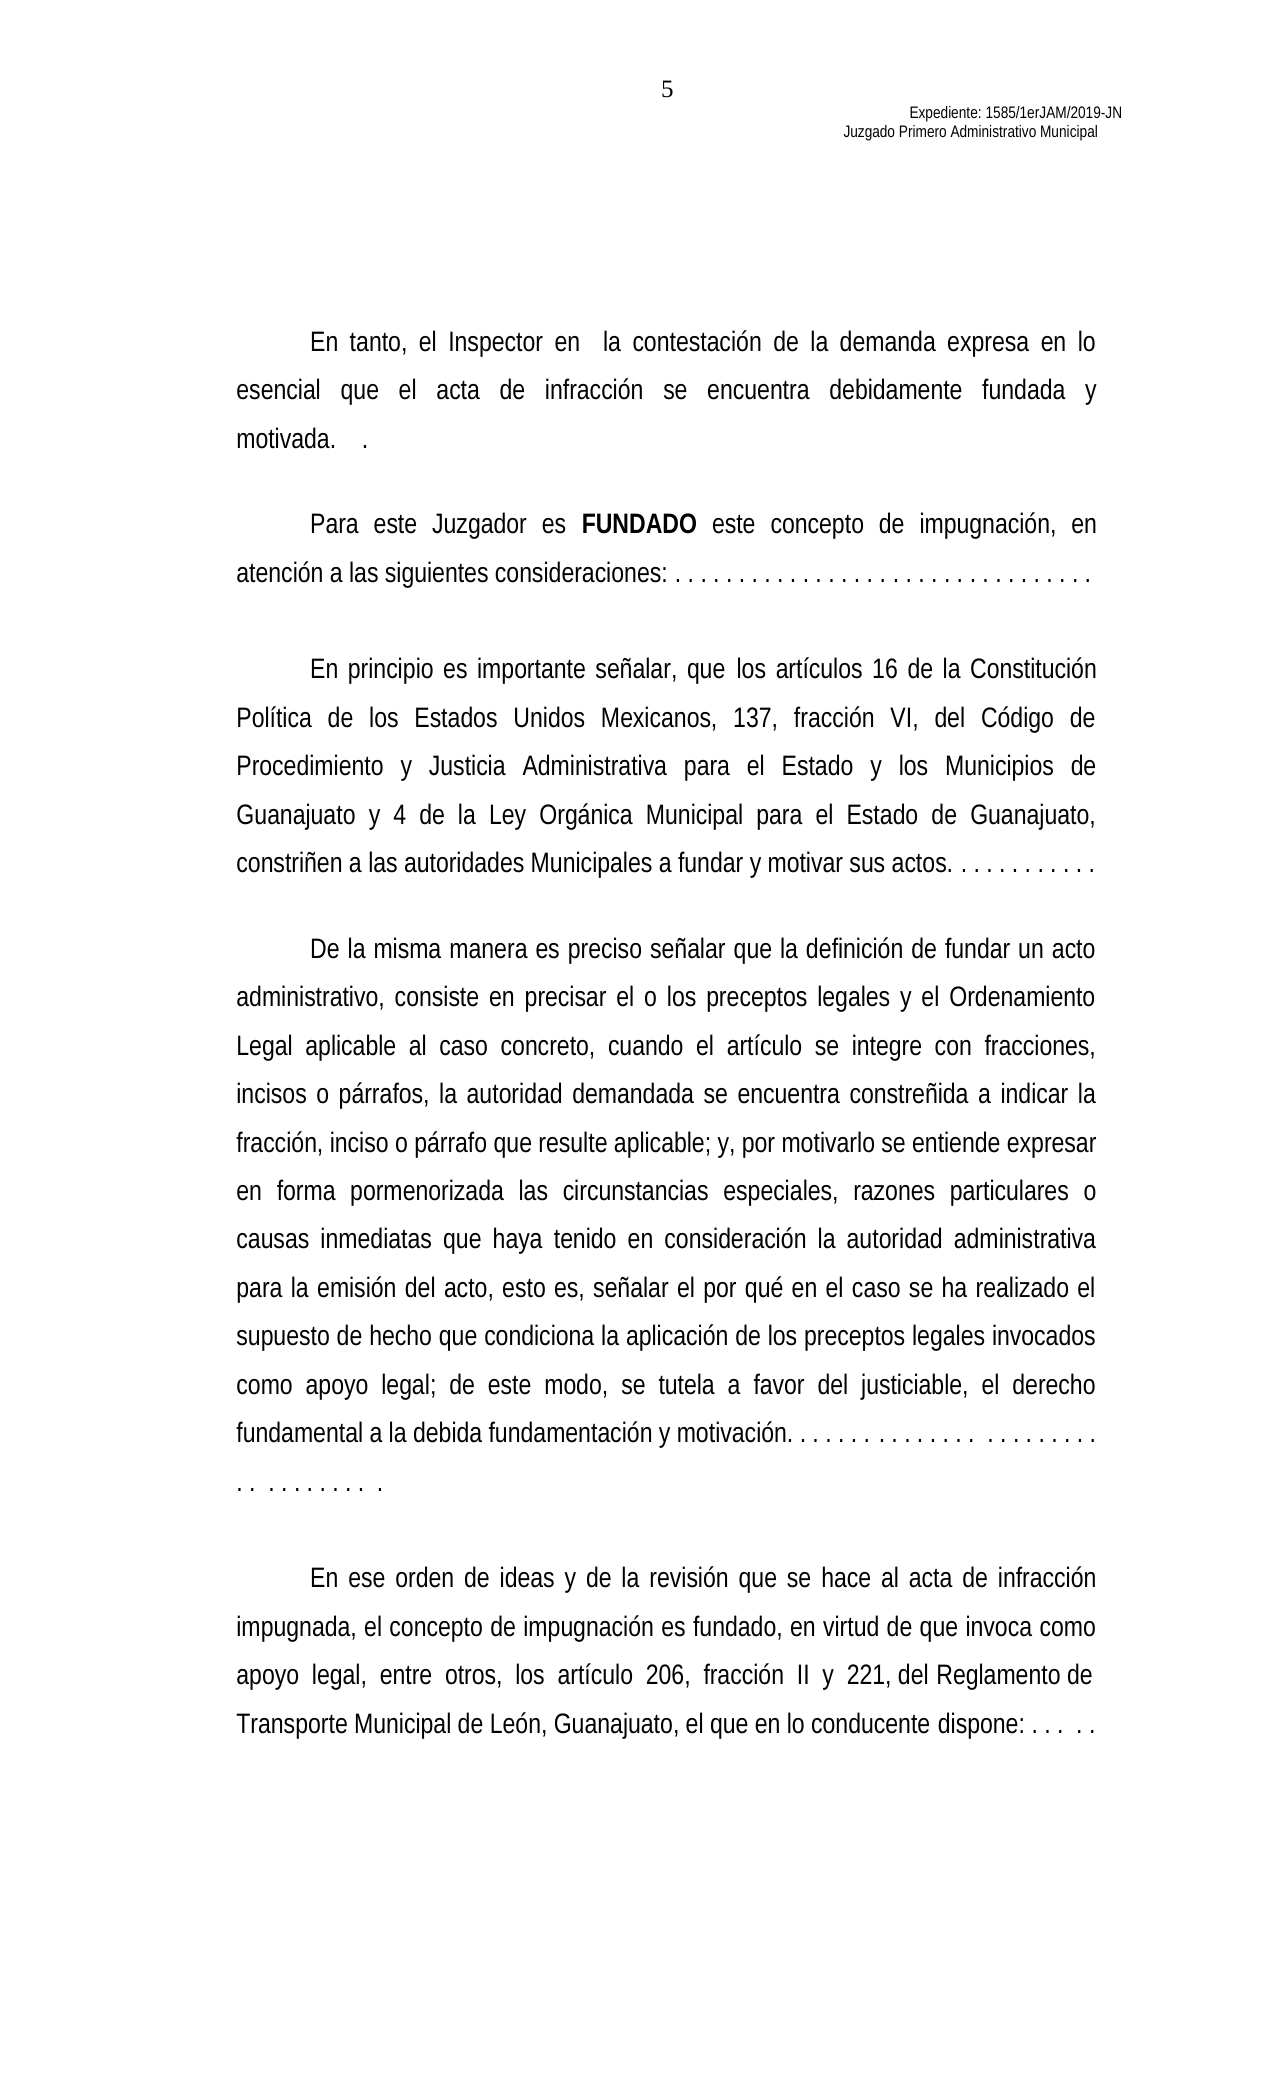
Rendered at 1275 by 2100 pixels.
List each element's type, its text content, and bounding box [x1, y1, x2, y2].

text En principio es importante señalar, que los artículos 16 de la Constitución Política de los Estados Unidos Mexicanos, 137, fracción VI, del Código de Procedimiento y Justicia Administrativa para el Estado y los Municipios de Guanajuato y 4 de la Ley Orgánica Municipal para el Estado de Guanajuato, constriñen a las autoridades Municipales a fundar y motivar sus actos. . . . . . . . . . . . [236, 653, 1098, 879]
text En ese orden de ideas y de la revisión que se hace al acta de infracción impugnada, el concepto de impugnación es fundado, en virtud de que invoca como apoyo legal, entre otros, los artículo 206, fracción II y 221, del Reglamento de [236, 1562, 1098, 1691]
text En tanto, el Inspector en la contestación de la demanda expresa en lo esencial que el acta de infracción se encuentra debidamente fundada y motivada. . [236, 325, 1098, 454]
text De la misma manera es preciso señalar que la definición de fundar un acto administrativo, consiste en precisar el o los preceptos legales y el Ordenamiento Legal aplicable al caso concreto, cuando el artículo se integre con fracciones, incisos o párrafos, la autoridad demandada se encuentra constreñida a indicar la fracción, inciso o párrafo que resulte aplicable; y, por motivarlo se entiende expresar en forma pormenorizada las circunstancias especiales, razones particulares o causas inmediatas que haya tenido en consideración la autoridad administrativa para la emisión del acto, esto es, señalar el por qué en el caso se ha realizado el supuesto de hecho que condiciona la aplicación de los preceptos legales invocados como apoyo legal; de este modo, se tutela a favor del justiciable, el derecho fundamental a la debida fundamentación y motivación. . . . . . . . . . . . . . . . . . . . . . . . . . . . . . . . . . . [236, 932, 1098, 1497]
text Transporte Municipal de León, Guanajuato, el que en lo conducente dispone: . . . . . [236, 1707, 1098, 1739]
text Para este Juzgador es FUNDADO este concepto de impugnación, en atención a las siguientes consideraciones: . . . . . . . . . . . . . . . . . . . . . . . . . . . . . . . . . [236, 507, 1098, 588]
